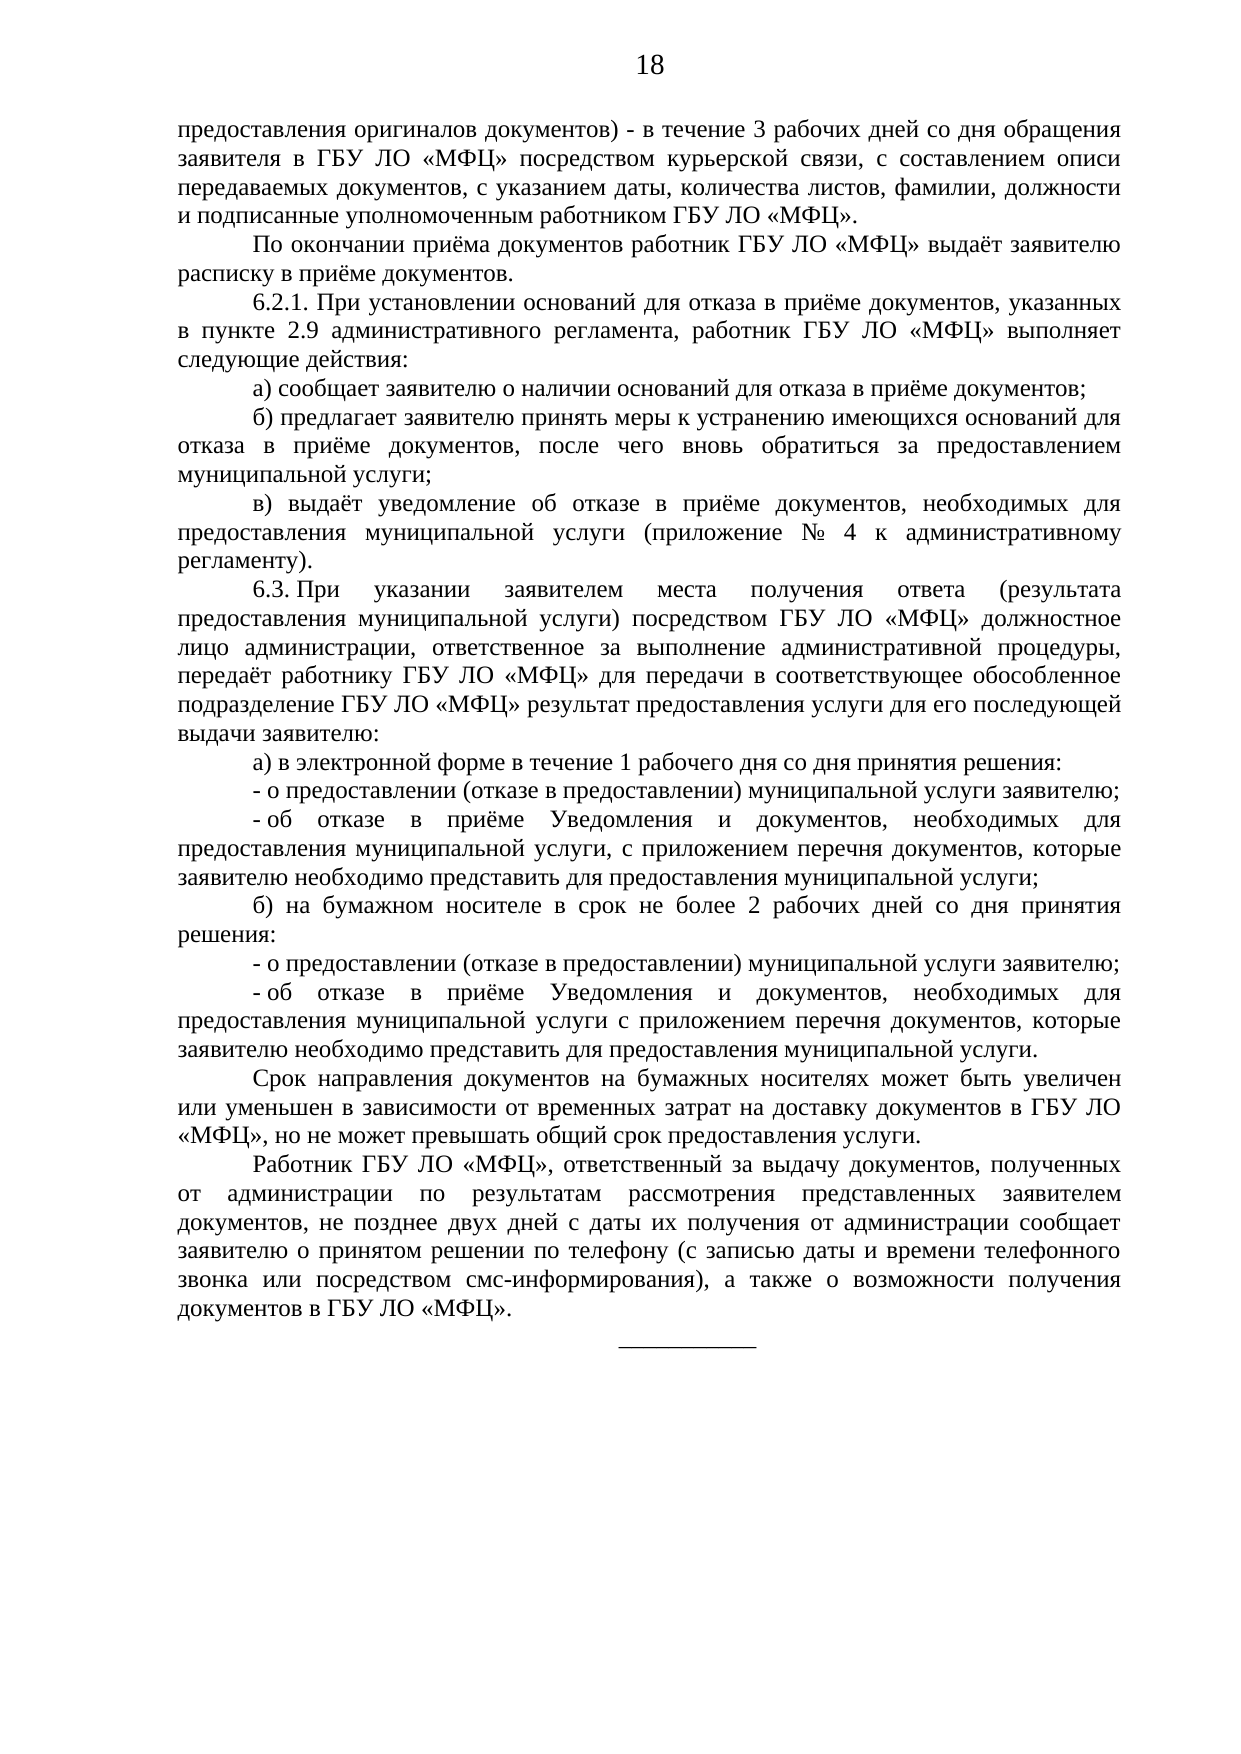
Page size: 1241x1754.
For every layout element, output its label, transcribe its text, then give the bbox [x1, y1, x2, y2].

text По окончании приёма документов работник ГБУ ЛО «МФЦ» выдаёт заявителю расписку в приёме документов. [177, 229, 1122, 287]
text - о предоставлении (отказе в предоставлении) муниципальной услуги заявителю; [177, 776, 1122, 804]
text ___________ [177, 1322, 1122, 1351]
text - об отказе в приёме Уведомления и документов, необходимых для предоставления муниципальной услуги, с приложением перечня документов, которые заявителю необходимо представить для предоставления муниципальной услуги; [177, 804, 1122, 891]
text б) предлагает заявителю принять меры к устранению имеющихся оснований для отказа в приёме документов, после чего вновь обратиться за предоставлением муниципальной услуги; [177, 402, 1122, 488]
text а) сообщает заявителю о наличии оснований для отказа в приёме документов; [177, 373, 1122, 402]
text - о предоставлении (отказе в предоставлении) муниципальной услуги заявителю; [177, 948, 1122, 977]
text в) выдаёт уведомление об отказе в приёме документов, необходимых для предоставления муниципальной услуги (приложение № 4 к административному регламенту). [177, 488, 1122, 574]
text 6.3. При указании заявителем места получения ответа (результата предоставления муниципальной услуги) посредством ГБУ ЛО «МФЦ» должностное лицо администрации, ответственное за выполнение административной процедуры, передаёт работнику ГБУ ЛО «МФЦ» для передачи в соответствующее обособленное подразделение ГБУ ЛО «МФЦ» результат предоставления услуги для его последующей выдачи заявителю: [177, 574, 1122, 747]
text Работник ГБУ ЛО «МФЦ», ответственный за выдачу документов, полученных от администрации по результатам рассмотрения представленных заявителем документов, не позднее двух дней с даты их получения от администрации сообщает заявителю о принятом решении по телефону (с записью даты и времени телефонного звонка или посредством смс-информирования), а также о возможности получения документов в ГБУ ЛО «МФЦ». [177, 1149, 1122, 1322]
text 6.2.1. При установлении оснований для отказа в приёме документов, указанных в пункте 2.9 административного регламента, работник ГБУ ЛО «МФЦ» выполняет следующие действия: [177, 287, 1122, 373]
text Срок направления документов на бумажных носителях может быть увеличен или уменьшен в зависимости от временных затрат на доставку документов в ГБУ ЛО «МФЦ», но не может превышать общий срок предоставления услуги. [177, 1063, 1122, 1149]
text а) в электронной форме в течение 1 рабочего дня со дня принятия решения: [177, 747, 1122, 776]
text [177, 114, 1122, 229]
text - об отказе в приёме Уведомления и документов, необходимых для предоставления муниципальной услуги с приложением перечня документов, которые заявителю необходимо представить для предоставления муниципальной услуги. [177, 977, 1122, 1063]
text б) на бумажном носителе в срок не более 2 рабочих дней со дня принятия решения: [177, 891, 1122, 948]
